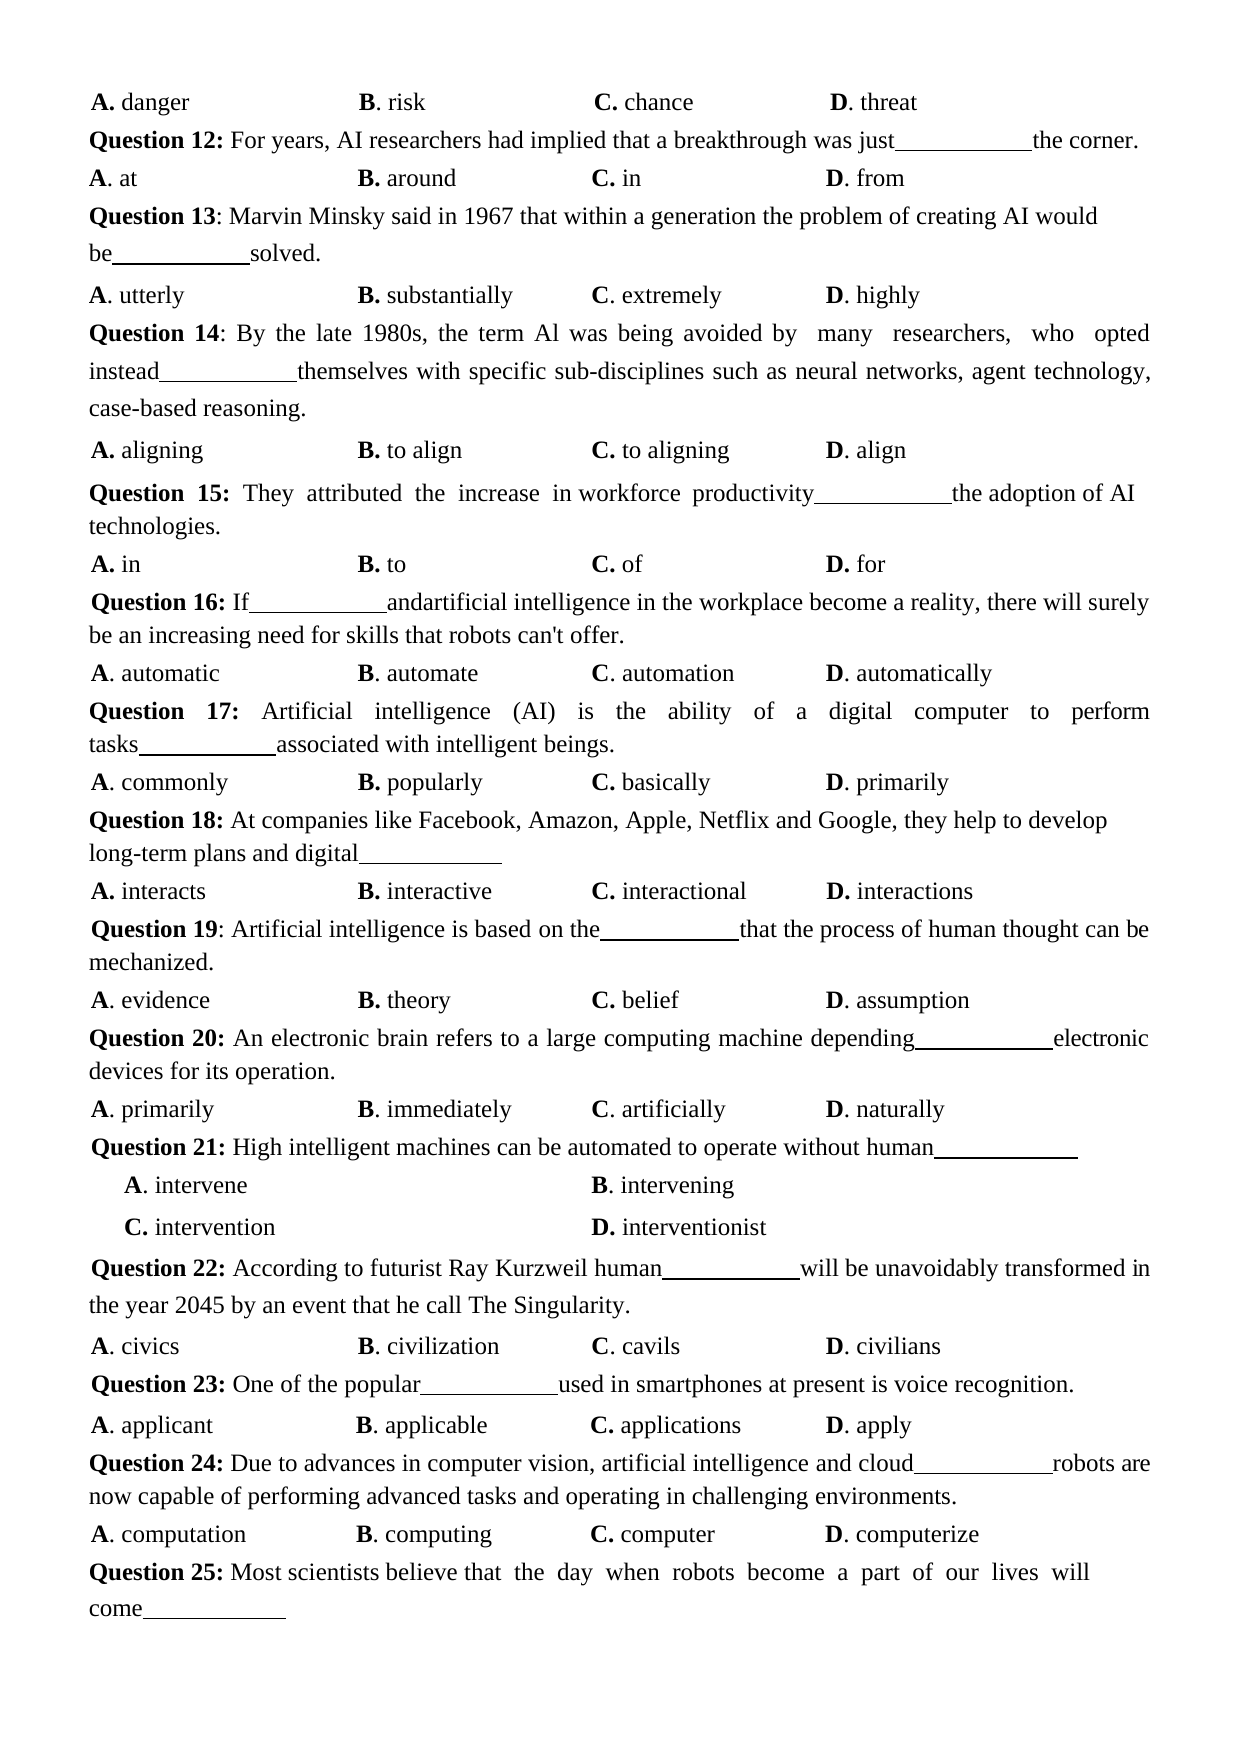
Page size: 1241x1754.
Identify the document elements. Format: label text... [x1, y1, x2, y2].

text C. intervention D. interventionist [124, 1212, 1163, 1241]
text A. applicant B. applicable C. applications D. apply [91, 1410, 1163, 1439]
text A. interacts B. interactive C. interactional D. interactions [91, 876, 1163, 905]
text A. danger B. risk C. chance D. threat [91, 87, 1163, 116]
text A. civics B. civilization C. cavils D. civilians [91, 1331, 1163, 1359]
text A. evidence B. theory C. belief D. assumption [91, 985, 1163, 1014]
text Question 12: For years, AI researchers had implied that a breakthrough was just the corner. [88, 125, 1163, 153]
text Question 25: Most scientists believe that the day when robots become a part of our lives will come [88, 1557, 1151, 1622]
text A. utterly B. substantially C. extremely D. highly [88, 281, 1163, 309]
text A. commonly B. popularly C. basically D. primarily [91, 767, 1163, 796]
text A. primarily B. immediately C. artificially D. naturally [91, 1094, 1163, 1123]
text A. aligning B. to align C. to aligning D. align [91, 435, 1163, 464]
text Question 16: If andartificial intelligence in the workplace become a reality, there will surely be an increasing need for skills that robots can't offer. [88, 587, 1152, 649]
text Question 18: At companies like Facebook, Amazon, Apple, Netflix and Google, they help to develop long-term plans and digital [88, 805, 1152, 867]
text A. intervene B. intervening [124, 1170, 1163, 1199]
text Question 14: By the late 1980s, the term Al was being avoided by many researchers, who opted instead themselves with specific sub-disciplines such as neural networks, agent technology, case-based reasoning. [88, 318, 1152, 422]
text Question 17: Artificial intelligence (AI) is the ability of a digital computer to perform tasks associated with intelligent beings. [88, 696, 1152, 758]
text Question 15: They attributed the increase in workforce productivity the adoption of AI technologies. [88, 478, 1151, 539]
text Question 21: High intelligent machines can be automated to operate without human [91, 1132, 1163, 1161]
text Question 13: Marvin Minsky said in 1967 that within a generation the problem of creating AI would be solved. [88, 201, 1151, 267]
text A. computation B. computing C. computer D. computerize [91, 1519, 1163, 1548]
text Question 20: An electronic brain refers to a large computing machine depending electronic devices for its operation. [88, 1023, 1152, 1085]
text Question 23: One of the popular used in smartphones at present is voice recognition. [91, 1369, 1163, 1398]
text Question 19: Artificial intelligence is based on the that the process of human thought can be mechanized. [88, 914, 1152, 976]
text Question 24: Due to advances in computer vision, artificial intelligence and cloud robots are now capable of performing advanced tasks and operating in challenging environments. [88, 1448, 1152, 1510]
text A. at B. around C. in D. from [88, 163, 1163, 192]
text A. automatic B. automate C. automation D. automatically [91, 658, 1163, 687]
text A. in B. to C. of D. for [91, 549, 1163, 578]
text Question 22: According to futurist Ray Kurzweil human will be unavoidably transformed in the year 2045 by an event that he call The Singularity. [88, 1253, 1152, 1318]
